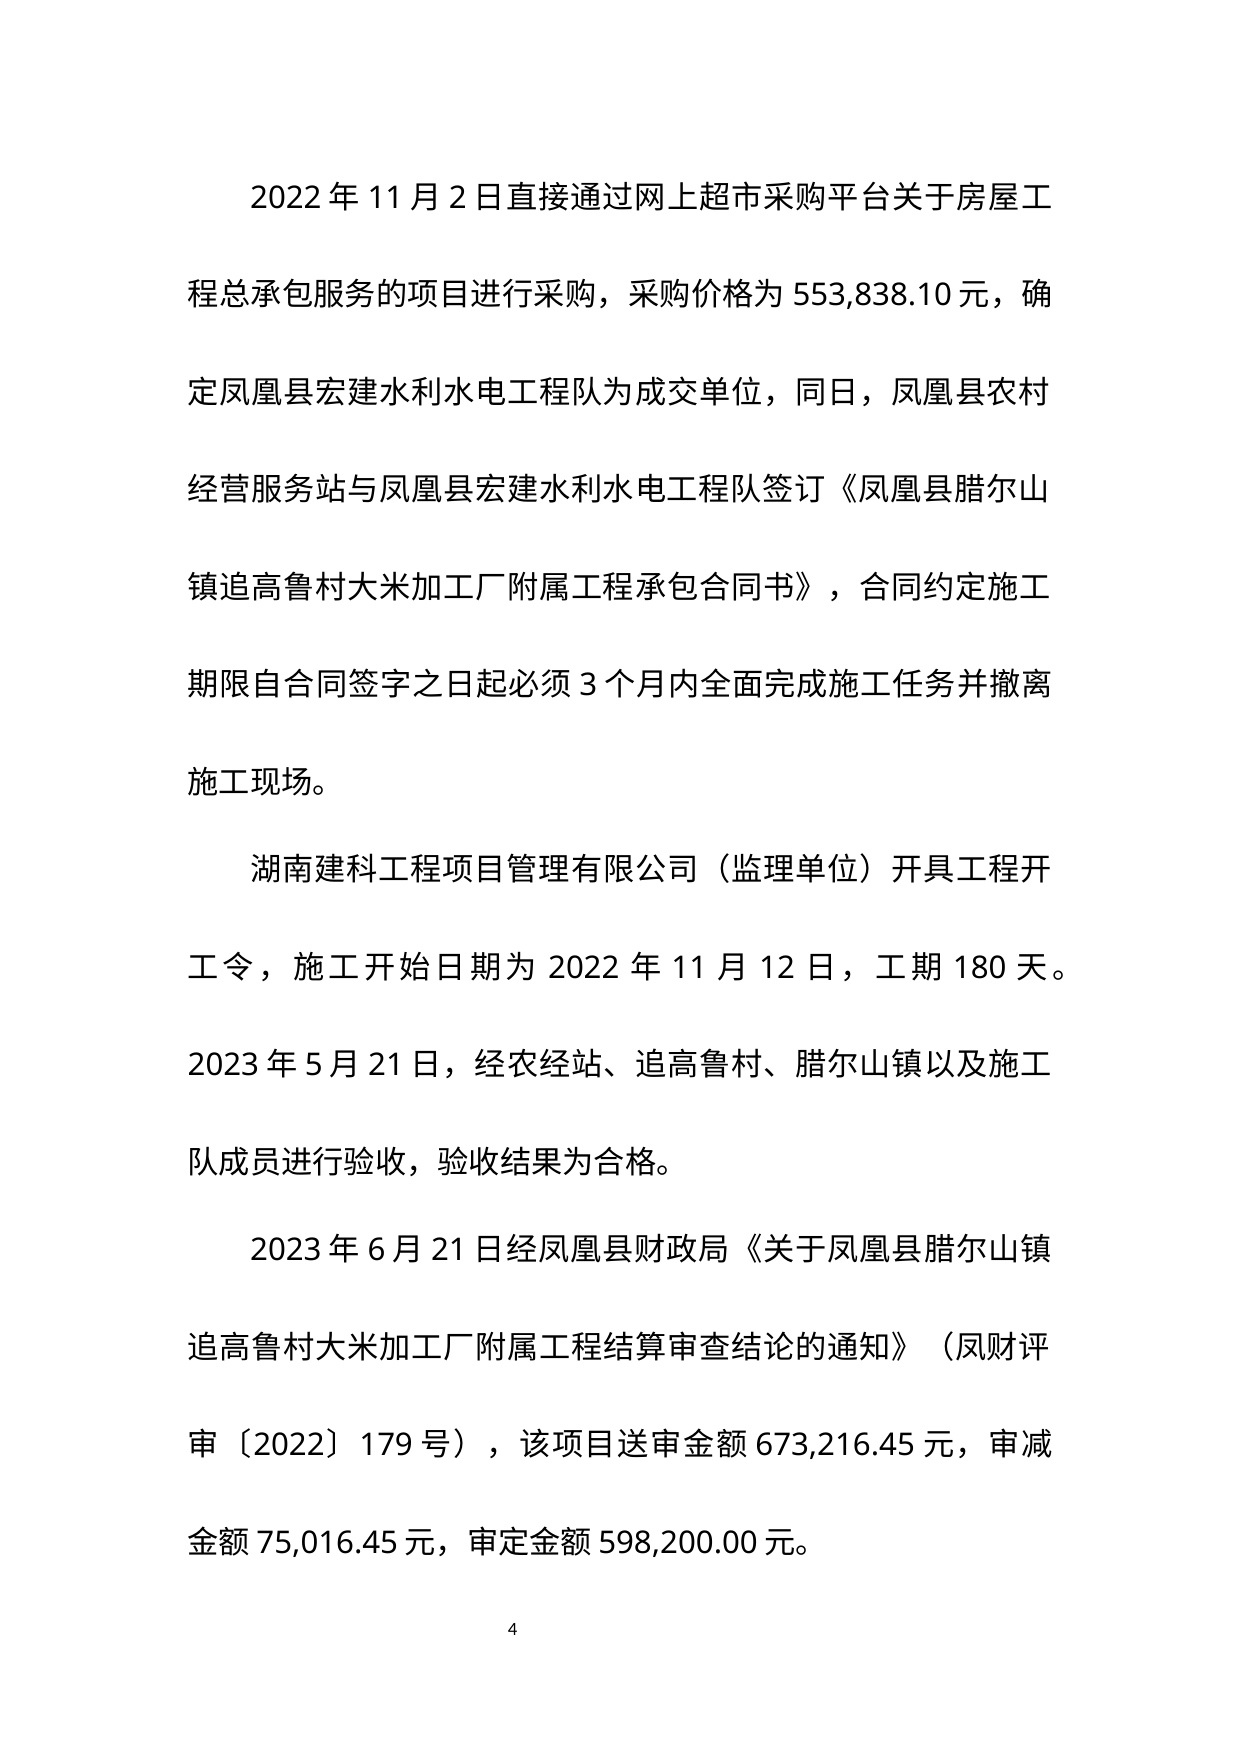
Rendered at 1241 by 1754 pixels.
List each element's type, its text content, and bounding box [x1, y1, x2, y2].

text 湖南建科工程项目管理有限公司（监理单位）开具工程开工令，施工开始日期为2022年11月12日，工期180天。2023年5月21日，经农经站、追高鲁村、腊尔山镇以及施工队成员进行验收，验收结果为合格。 [187, 834, 1053, 1192]
text 2023年6月21日经凤凰县财政局《关于凤凰县腊尔山镇追高鲁村大米加工厂附属工程结算审查结论的通知》（凤财评审〔2022〕179号），该项目送审金额673,216.45元，审减金额75,016.45元，审定金额598,200.00元。 [187, 1215, 1053, 1572]
text 2022年11月2日直接通过网上超市采购平台关于房屋工程总承包服务的项目进行采购，采购价格为553,838.10元，确定凤凰县宏建水利水电工程队为成交单位，同日，凤凰县农村经营服务站与凤凰县宏建水利水电工程队签订《凤凰县腊尔山镇追高鲁村大米加工厂附属工程承包合同书》，合同约定施工期限自合同签字之日起必须3个月内全面完成施工任务并撤离施工现场。 [187, 162, 1053, 812]
